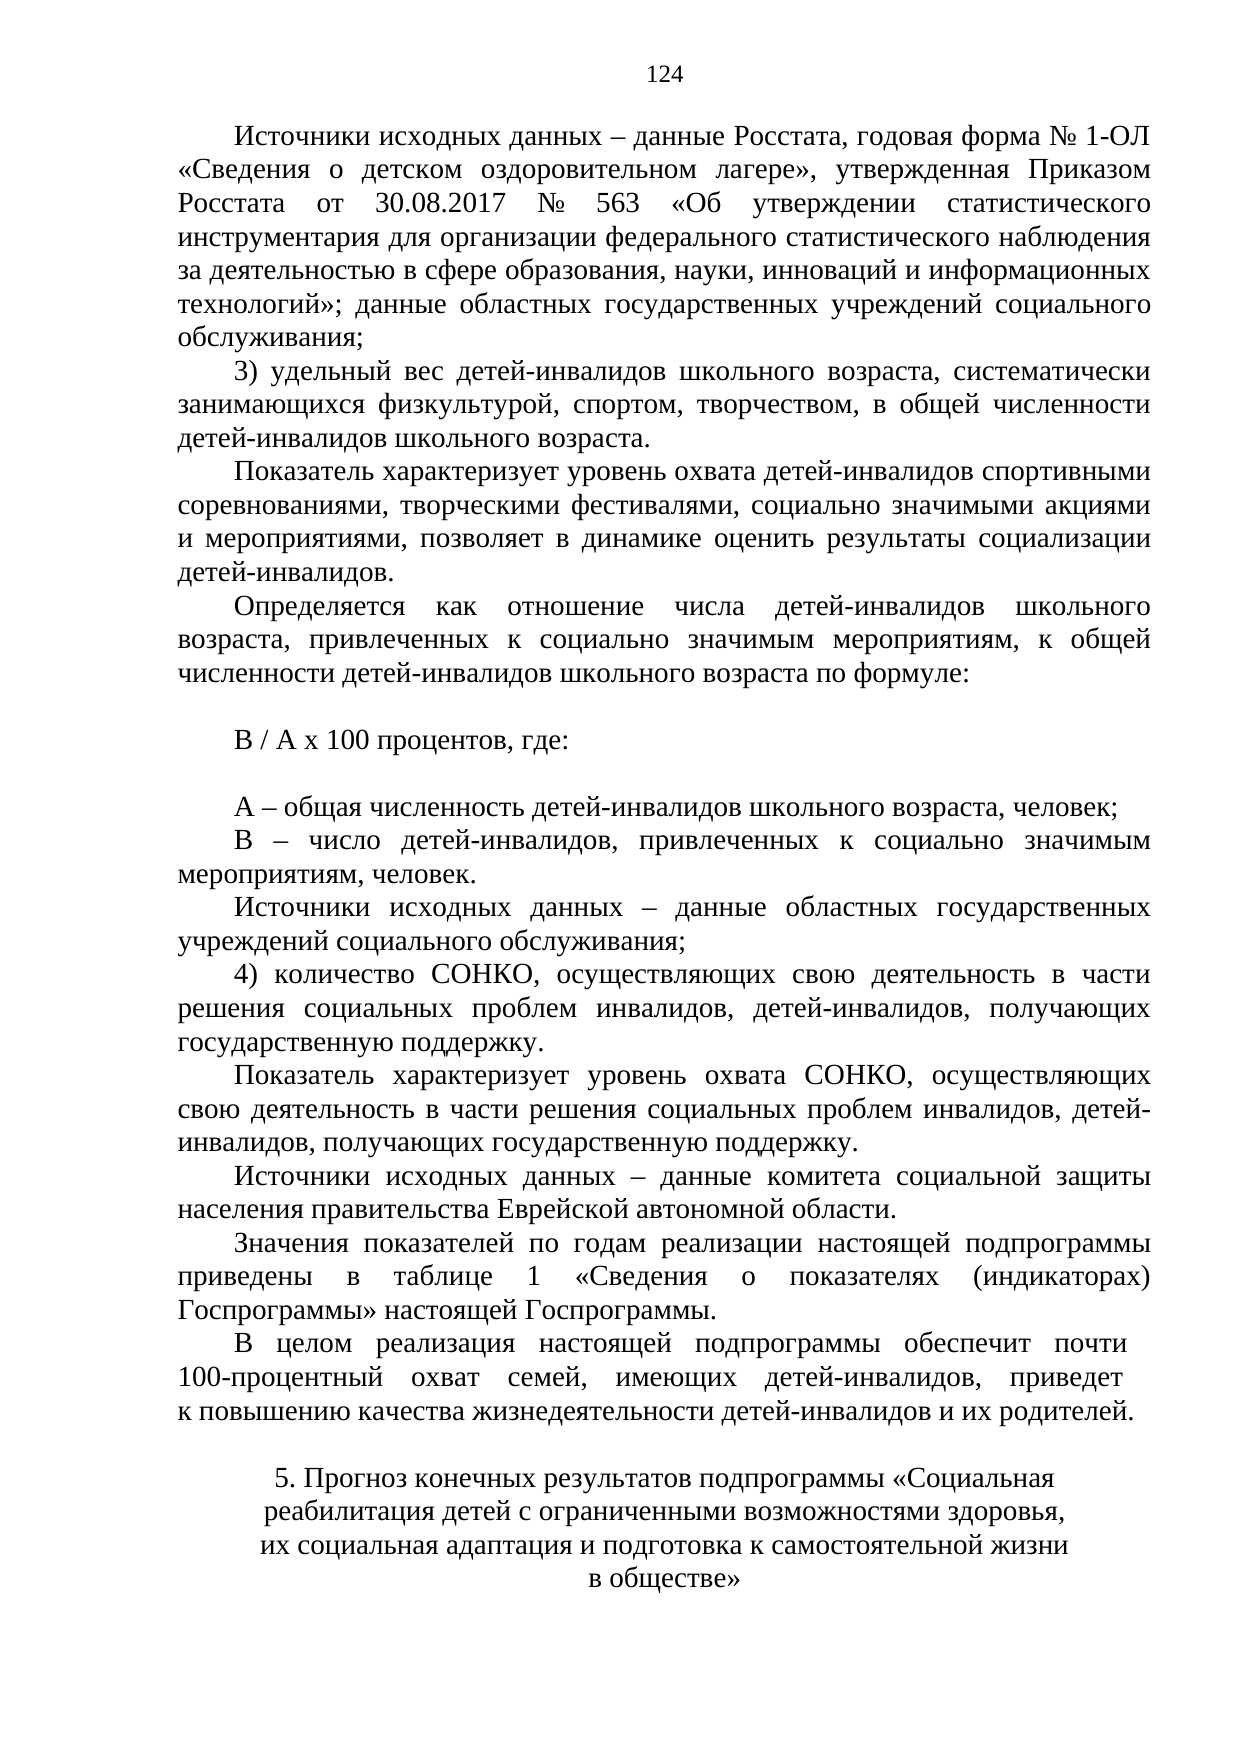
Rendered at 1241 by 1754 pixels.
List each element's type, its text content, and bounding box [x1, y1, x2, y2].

text Показатель характеризует уровень охвата детей-инвалидов спортивными соревнованиями, творческими фестивалями, социально значимыми акциями и мероприятиями, позволяет в динамике оценить результаты социализации детей-инвалидов. [177, 453, 1152, 588]
text 3) удельный вес детей-инвалидов школьного возраста, систематически занимающихся физкультурой, спортом, творчеством, в общей численности детей-инвалидов школьного возраста. [177, 353, 1152, 453]
title их социальная адаптация и подготовка к самостоятельной жизни [177, 1527, 1152, 1560]
text Источники исходных данных – данные Росстата, годовая форма № 1-ОЛ «Сведения о детском оздоровительном лагере», утвержденная Приказом Росстата от 30.08.2017 № 563 «Об утверждении статистического инструментария для организации федерального статистического наблюдения за деятельностью в сфере образования, науки, инноваций и информационных технологий»; данные областных государственных учреждений социального обслуживания; [177, 118, 1152, 353]
title 5. Прогноз конечных результатов подпрограммы «Социальная [177, 1460, 1152, 1493]
title реабилитация детей с ограниченными возможностями здоровья, [177, 1493, 1152, 1527]
text А – общая численность детей-инвалидов школьного возраста, человек; [177, 789, 1152, 822]
text Значения показателей по годам реализации настоящей подпрограммы приведены в таблице 1 «Сведения о показателях (индикаторах) Госпрограммы» настоящей Госпрограммы. [177, 1225, 1152, 1326]
text В целом реализация настоящей подпрограммы обеспечит почти 100-процентный охват семей, имеющих детей-инвалидов, приведет к повышению качества жизнедеятельности детей-инвалидов и их родителей. [177, 1326, 1152, 1426]
text В / А x 100 процентов, где: [177, 722, 1152, 755]
text В – число детей-инвалидов, привлеченных к социально значимым мероприятиям, человек. [177, 822, 1152, 889]
text Источники исходных данных – данные областных государственных учреждений социального обслуживания; [177, 889, 1152, 957]
text 4) количество СОНКО, осуществляющих свою деятельность в части решения социальных проблем инвалидов, детей-инвалидов, получающих государственную поддержку. [177, 957, 1152, 1057]
title в обществе» [177, 1560, 1152, 1594]
text Показатель характеризует уровень охвата СОНКО, осуществляющих свою деятельность в части решения социальных проблем инвалидов, детей-инвалидов, получающих государственную поддержку. [177, 1057, 1152, 1158]
text Определяется как отношение числа детей-инвалидов школьного возраста, привлеченных к социально значимым мероприятиям, к общей численности детей-инвалидов школьного возраста по формуле: [177, 588, 1152, 688]
text Источники исходных данных – данные комитета социальной защиты населения правительства Еврейской автономной области. [177, 1158, 1152, 1225]
